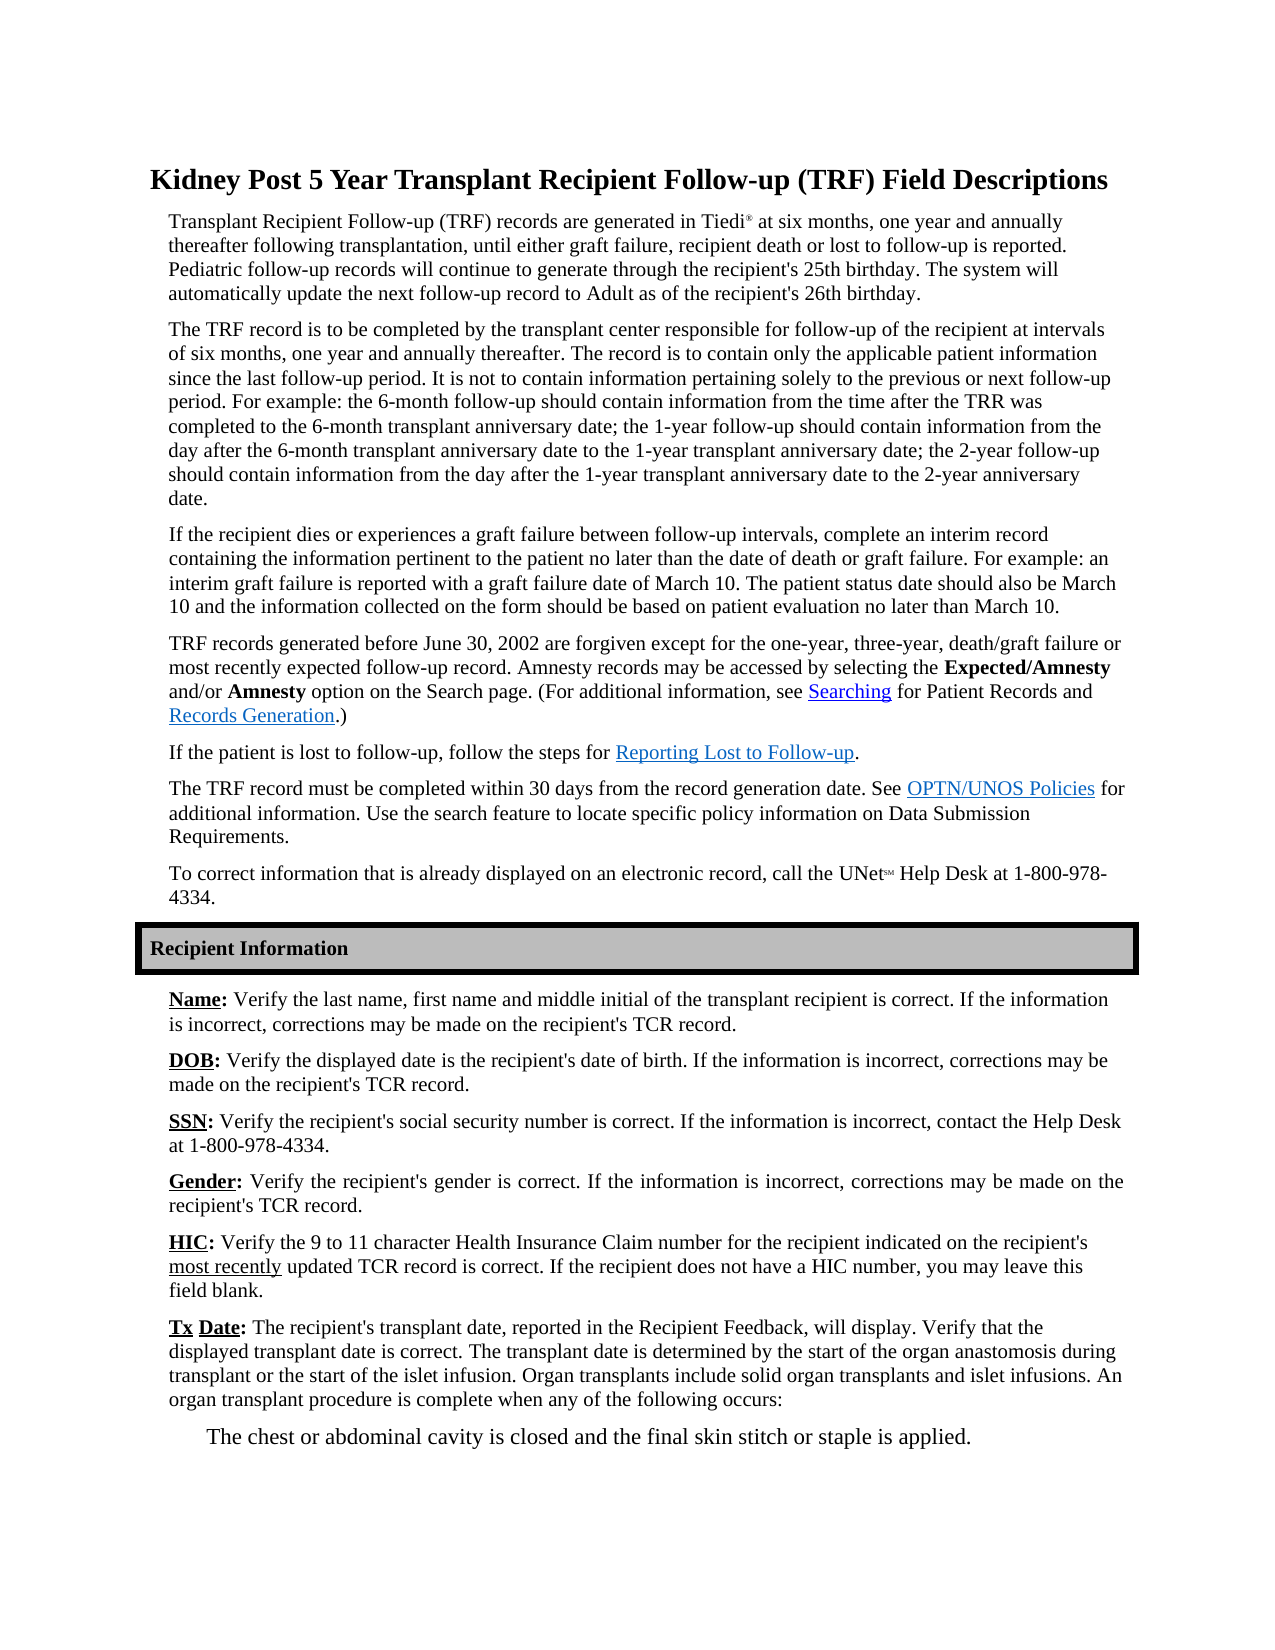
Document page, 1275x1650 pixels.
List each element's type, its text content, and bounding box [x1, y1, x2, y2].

text DOB: Verify the displayed date is the recipient's date of birth. If the information is incorrect, corrections may be made on the recipient's TCR record. [169, 1048, 1125, 1096]
text The chest or abdominal cavity is closed and the final skin stitch or staple is applied. [206, 1423, 1125, 1450]
text SSN: Verify the recipient's social security number is correct. If the information is incorrect, contact the Help Desk at 1-800-978-4334. [169, 1109, 1125, 1157]
text TRF records generated before June 30, 2002 are forgiven except for the one-year, three-year, death/graft failure or most recently expected follow-up record. Amnesty records may be accessed by selecting the Expected/Amnesty and/or Amnesty option on the Search page. (For additional information, see Searching for Patient Records and Records Generation.) [169, 631, 1125, 727]
text Transplant Recipient Follow-up (TRF) records are generated in Tiedi® at six months, one year and annually thereafter following transplantation, until either graft failure, recipient death or lost to follow-up is reported. Pediatric follow-up records will continue to generate through the recipient's 25th birthday. The system will automatically update the next follow-up record to Adult as of the recipient's 26th birthday. [168, 208, 1125, 305]
subtitle Kidney Post 5 Year Transplant Recipient Follow-up (TRF) Field Descriptions [150, 162, 1125, 196]
text To correct information that is already displayed on an electronic record, call the UNetSM Help Desk at 1-800-978-4334. [169, 861, 1125, 909]
text HIC: Verify the 9 to 11 character Health Insurance Claim number for the recipient indicated on the recipient's most recently updated TCR record is correct. If the recipient does not have a HIC number, you may leave this field blank. [169, 1230, 1125, 1302]
text The TRF record must be completed within 30 days from the record generation date. See OPTN/UNOS Policies for additional information. Use the search feature to locate specific policy information on Data Submission Requirements. [169, 776, 1125, 848]
text If the recipient dies or experiences a graft failure between follow-up intervals, complete an interim record containing the information pertinent to the patient no later than the date of death or graft failure. For example: an interim graft failure is reported with a graft failure date of March 10. The patient status date should also be March 10 and the information collected on the form should be based on patient evaluation no later than March 10. [169, 522, 1125, 618]
text Name: Verify the last name, first name and middle initial of the transplant recipient is correct. If the information is incorrect, corrections may be made on the recipient's TCR record. [169, 987, 1125, 1036]
text The TRF record is to be completed by the transplant center responsible for follow-up of the recipient at intervals of six months, one year and annually thereafter. The record is to contain only the applicable patient information since the last follow-up period. It is not to contain information pertaining solely to the previous or next follow-up period. For example: the 6-month follow-up should contain information from the time after the TRR was completed to the 6-month transplant anniversary date; the 1-year follow-up should contain information from the day after the 6-month transplant anniversary date to the 1-year transplant anniversary date; the 2-year follow-up should contain information from the day after the 1-year transplant anniversary date to the 2-year anniversary date. [168, 317, 1125, 510]
text Tx Date: The recipient's transplant date, reported in the Recipient Feedback, will display. Verify that the displayed transplant date is correct. The transplant date is determined by the start of the organ anastomosis during transplant or the start of the islet infusion. Organ transplants include solid organ transplants and islet infusions. An organ transplant procedure is complete when any of the following occurs: [169, 1314, 1125, 1411]
text If the patient is lost to follow-up, follow the steps for Reporting Lost to Follow-up. [169, 740, 1125, 764]
text Gender: Verify the recipient's gender is correct. If the information is incorrect, corrections may be made on the recipient's TCR record. [169, 1169, 1125, 1217]
text Recipient Information [142, 928, 1133, 969]
